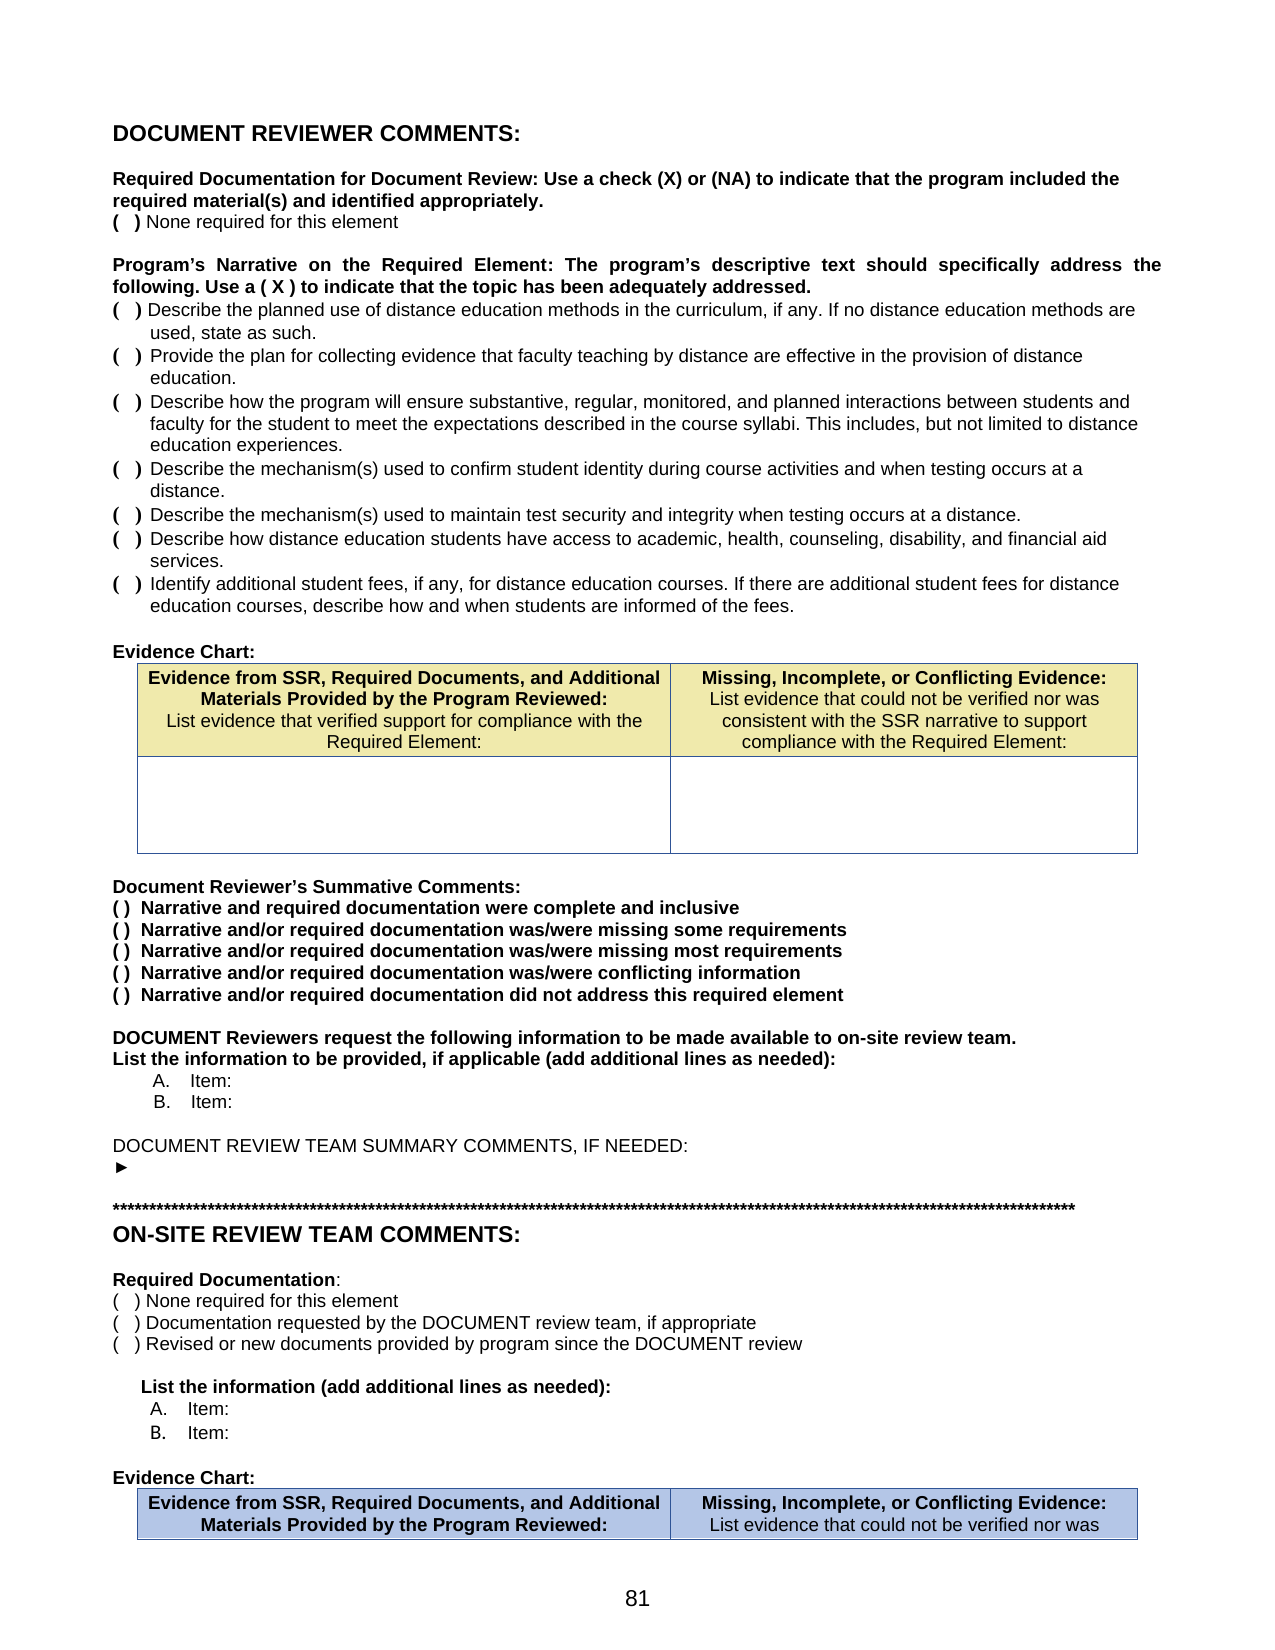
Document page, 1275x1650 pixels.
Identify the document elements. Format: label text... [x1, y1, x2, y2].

text ( ) Narrative and/or required documentation did not address this required element [112, 983, 1162, 1005]
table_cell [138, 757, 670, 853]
text DOCUMENT Reviewers request the following information to be made available to on-site review team. [112, 1027, 1162, 1048]
text ( ) Describe the mechanism(s) used to confirm student identity during course activities and when testing occurs at a distance. [112, 456, 1162, 501]
text ( ) Narrative and/or required documentation was/were conflicting information [112, 962, 1162, 983]
text ( ) Describe the mechanism(s) used to maintain test security and integrity when testing occurs at a distance. [112, 501, 1162, 526]
text ( ) Narrative and/or required documentation was/were missing most requirements [112, 940, 1162, 962]
text ************************************************************************************************************************************ [112, 1199, 1162, 1221]
text List the information to be provided, if applicable (add additional lines as needed): [112, 1048, 1162, 1070]
text Program’s Narrative on the Required Element: The program’s descriptive text should specifically address the following. Use a ( X ) to indicate that the topic has been adequately addressed. [112, 254, 1162, 297]
text ( ) Narrative and required documentation were complete and inclusive [112, 897, 1162, 919]
text Required Documentation for Document Review: Use a check (X) or (NA) to indicate that the program included the required material(s) and identified appropriately. [112, 168, 1162, 211]
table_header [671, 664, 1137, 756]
text ( ) Describe how distance education students have access to academic, health, counseling, disability, and financial aid services. [112, 526, 1162, 571]
list Item: [150, 1398, 1116, 1419]
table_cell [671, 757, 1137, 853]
text ( ) Narrative and/or required documentation was/were missing some requirements [112, 919, 1162, 940]
text ( ) Provide the plan for collecting evidence that faculty teaching by distance are effective in the provision of distance education. [112, 343, 1162, 389]
list Item: [150, 1419, 1162, 1445]
text ( ) Revised or new documents provided by program since the DOCUMENT review [112, 1333, 1162, 1355]
text ( ) None required for this element [112, 1290, 1162, 1312]
text Required Documentation: [112, 1268, 1162, 1290]
text Document Reviewer’s Summative Comments: [112, 876, 1162, 897]
text ► [112, 1156, 1162, 1177]
text DOCUMENT REVIEW TEAM SUMMARY COMMENTS, IF NEEDED: [112, 1134, 1162, 1156]
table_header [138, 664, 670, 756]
text DOCUMENT REVIEWER COMMENTS: [112, 120, 1162, 146]
text ( ) None required for this element [112, 211, 1162, 233]
text Evidence Chart: [112, 1466, 1162, 1488]
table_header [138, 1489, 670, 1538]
text List the information (add additional lines as needed): [112, 1376, 1162, 1398]
text ( ) Documentation requested by the DOCUMENT review team, if appropriate [112, 1312, 1162, 1333]
text ON-SITE REVIEW TEAM COMMENTS: [112, 1221, 1162, 1247]
list Item: [153, 1091, 1116, 1113]
text Evidence Chart: [112, 641, 1162, 662]
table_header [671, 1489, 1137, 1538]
text ( ) Describe how the program will ensure substantive, regular, monitored, and planned interactions between students and faculty for the student to meet the expectations described in the course syllabi. This includes, but not limited to distance education experiences. [112, 389, 1162, 456]
list Item: [152, 1070, 1116, 1091]
text ( ) Identify additional student fees, if any, for distance education courses. If there are additional student fees for distance education courses, describe how and when students are informed of the fees. [112, 571, 1162, 617]
text ( ) Describe the planned use of distance education methods in the curriculum, if any. If no distance education methods are used, state as such. [112, 297, 1162, 343]
